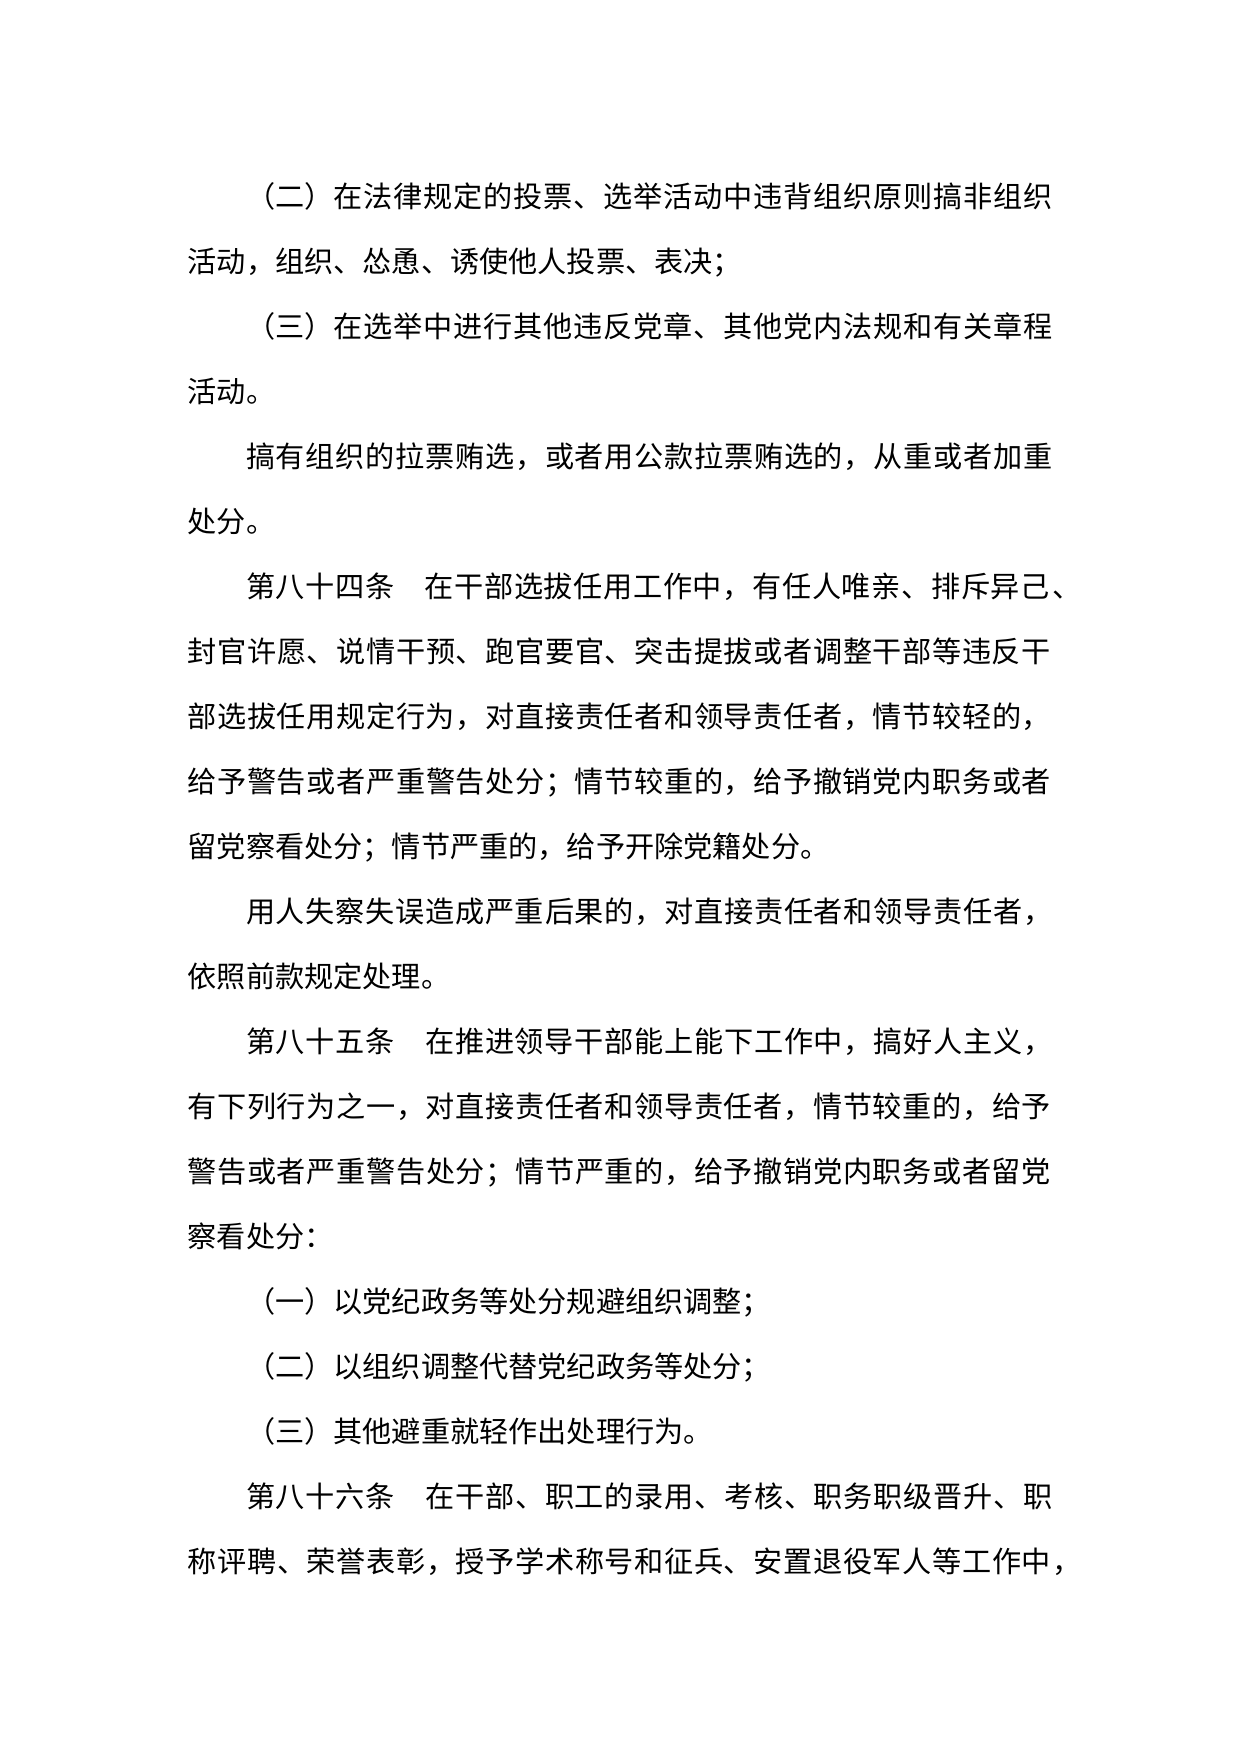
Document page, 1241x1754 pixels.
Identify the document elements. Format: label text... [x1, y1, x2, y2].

list 第八十四条 在干部选拔任用工作中，有任人唯亲、排斥异己、封官许愿、说情干预、跑官要官、突击提拔或者调整干部等违反干部选拔任用规定行为，对直接责任者和领导责任者，情节较轻的，给予警告或者严重警告处分；情节较重的，给予撤销党内职务或者留党察看处分；情节严重的，给予开除党籍处分。 [187, 552, 1053, 877]
list 在法律规定的投票、选举活动中违背组织原则搞非组织活动，组织、怂恿、诱使他人投票、表决； [187, 162, 1053, 292]
list 以党纪政务等处分规避组织调整； [187, 1267, 1053, 1332]
list 用人失察失误造成严重后果的，对直接责任者和领导责任者，依照前款规定处理。 [187, 877, 1053, 1007]
list 其他避重就轻作出处理行为。 [187, 1397, 1053, 1462]
list 第八十五条 在推进领导干部能上能下工作中，搞好人主义，有下列行为之一，对直接责任者和领导责任者，情节较重的，给予警告或者严重警告处分；情节严重的，给予撤销党内职务或者留党察看处分： [187, 1007, 1053, 1267]
list 搞有组织的拉票贿选，或者用公款拉票贿选的，从重或者加重处分。 [187, 422, 1053, 552]
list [187, 1462, 1053, 1592]
list 以组织调整代替党纪政务等处分； [187, 1332, 1053, 1397]
list 在选举中进行其他违反党章、其他党内法规和有关章程活动。 [187, 292, 1053, 422]
